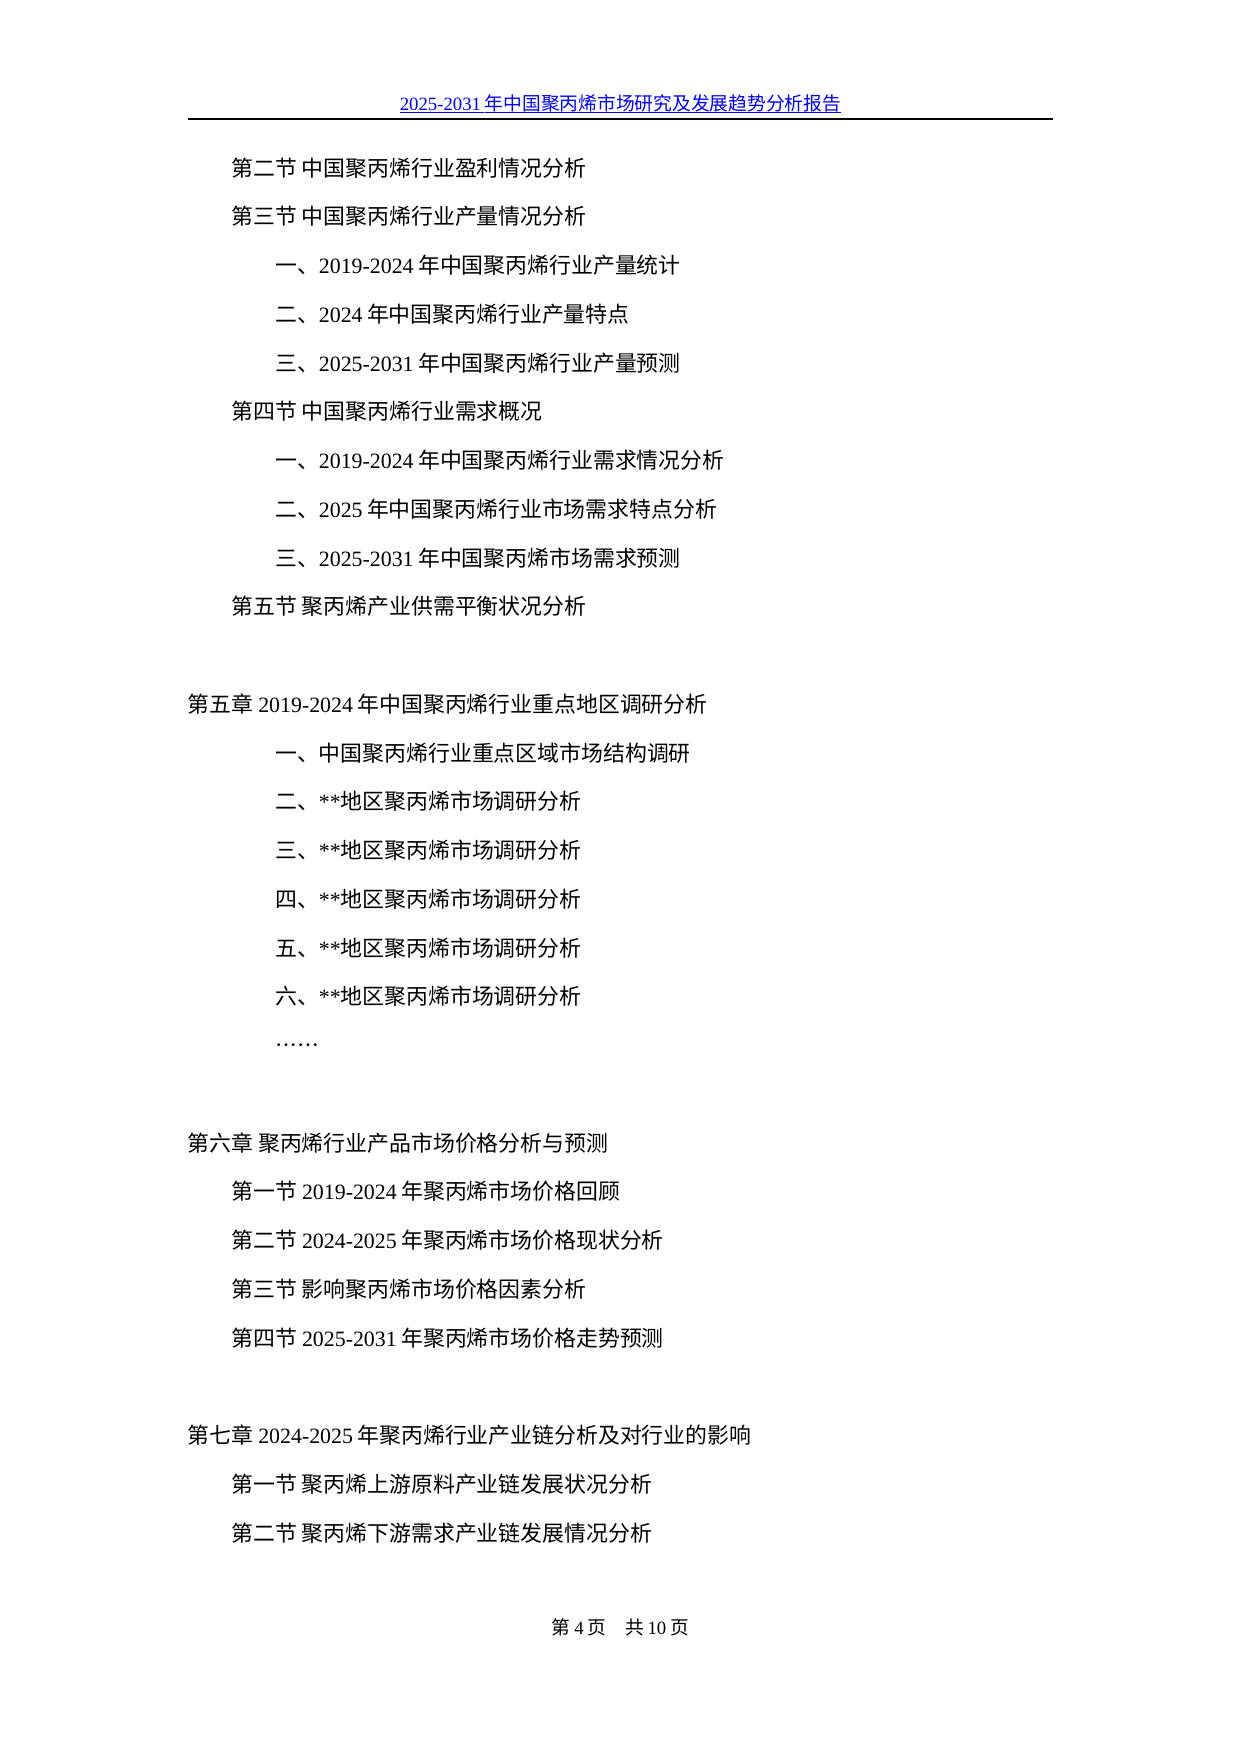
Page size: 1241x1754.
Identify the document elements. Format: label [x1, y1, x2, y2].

text [187, 150, 1053, 1548]
